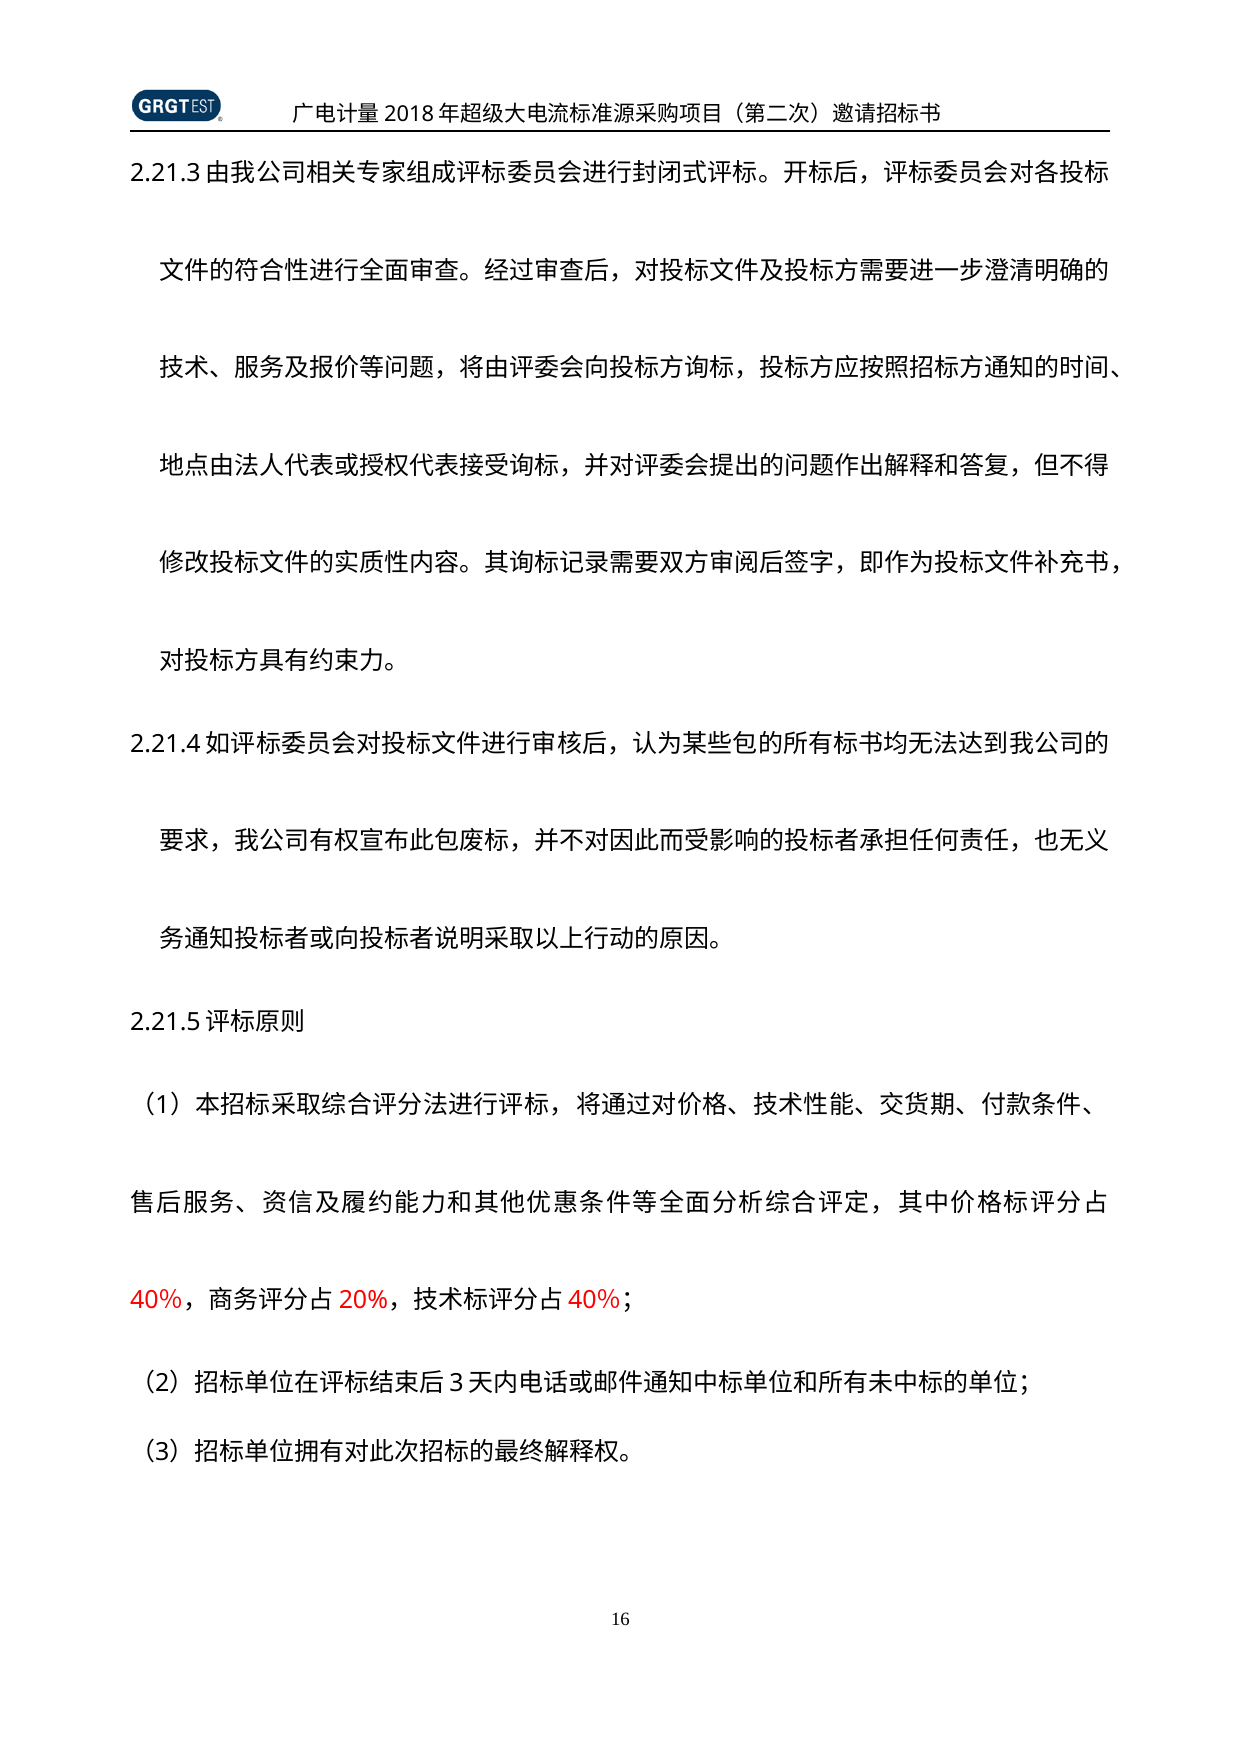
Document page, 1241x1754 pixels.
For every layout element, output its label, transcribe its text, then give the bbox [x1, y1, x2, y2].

text （3）招标单位拥有对此次招标的最终解释权。 [130, 1431, 1110, 1468]
text 2.21.4如评标委员会对投标文件进行审核后，认为某些包的所有标书均无法达到我公司的要求，我公司有权宣布此包废标，并不对因此而受影响的投标者承担任何责任，也无义务通知投标者或向投标者说明采取以上行动的原因。 [130, 709, 1110, 969]
text （1）本招标采取综合评分法进行评标，将通过对价格、技术性能、交货期、付款条件、售后服务、资信及履约能力和其他优惠条件等全面分析综合评定，其中价格标评分占40％，商务评分占20%，技术标评分占40％； [130, 1070, 1108, 1330]
text 2.21.3由我公司相关专家组成评标委员会进行封闭式评标。开标后，评标委员会对各投标文件的符合性进行全面审查。经过审查后，对投标文件及投标方需要进一步澄清明确的技术、服务及报价等问题，将由评委会向投标方询标，投标方应按照招标方通知的时间、地点由法人代表或授权代表接受询标，并对评委会提出的问题作出解释和答复，但不得修改投标文件的实质性内容。其询标记录需要双方审阅后签字，即作为投标文件补充书，对投标方具有约束力。 [130, 138, 1110, 691]
text （2）招标单位在评标结束后3天内电话或邮件通知中标单位和所有未中标的单位； [130, 1348, 1108, 1413]
picture [129, 88, 224, 122]
text 2.21.5评标原则 [130, 987, 1108, 1052]
